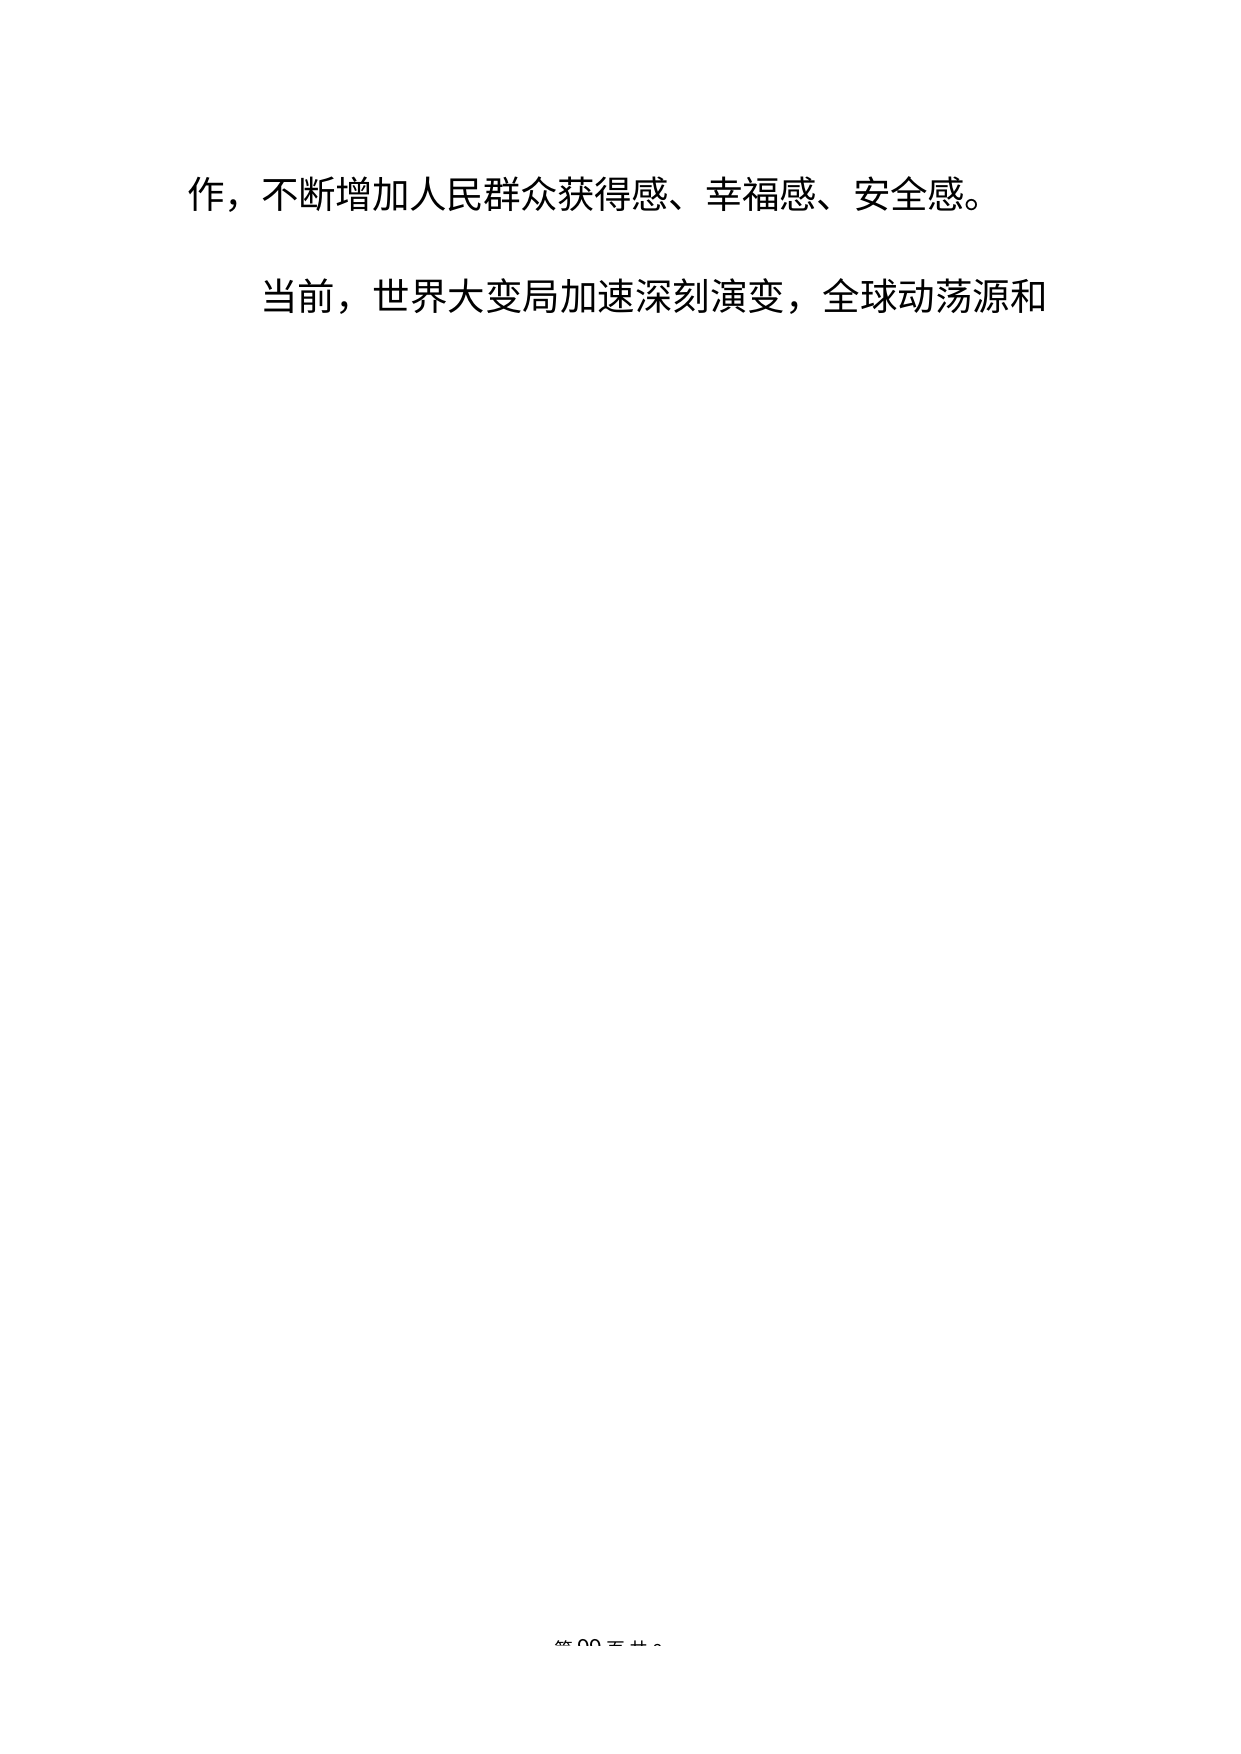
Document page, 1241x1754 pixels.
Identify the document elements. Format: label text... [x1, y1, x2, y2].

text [187, 164, 1046, 219]
text 当前，世界大变局加速深刻演变，全球动荡源和 [172, 267, 1136, 321]
